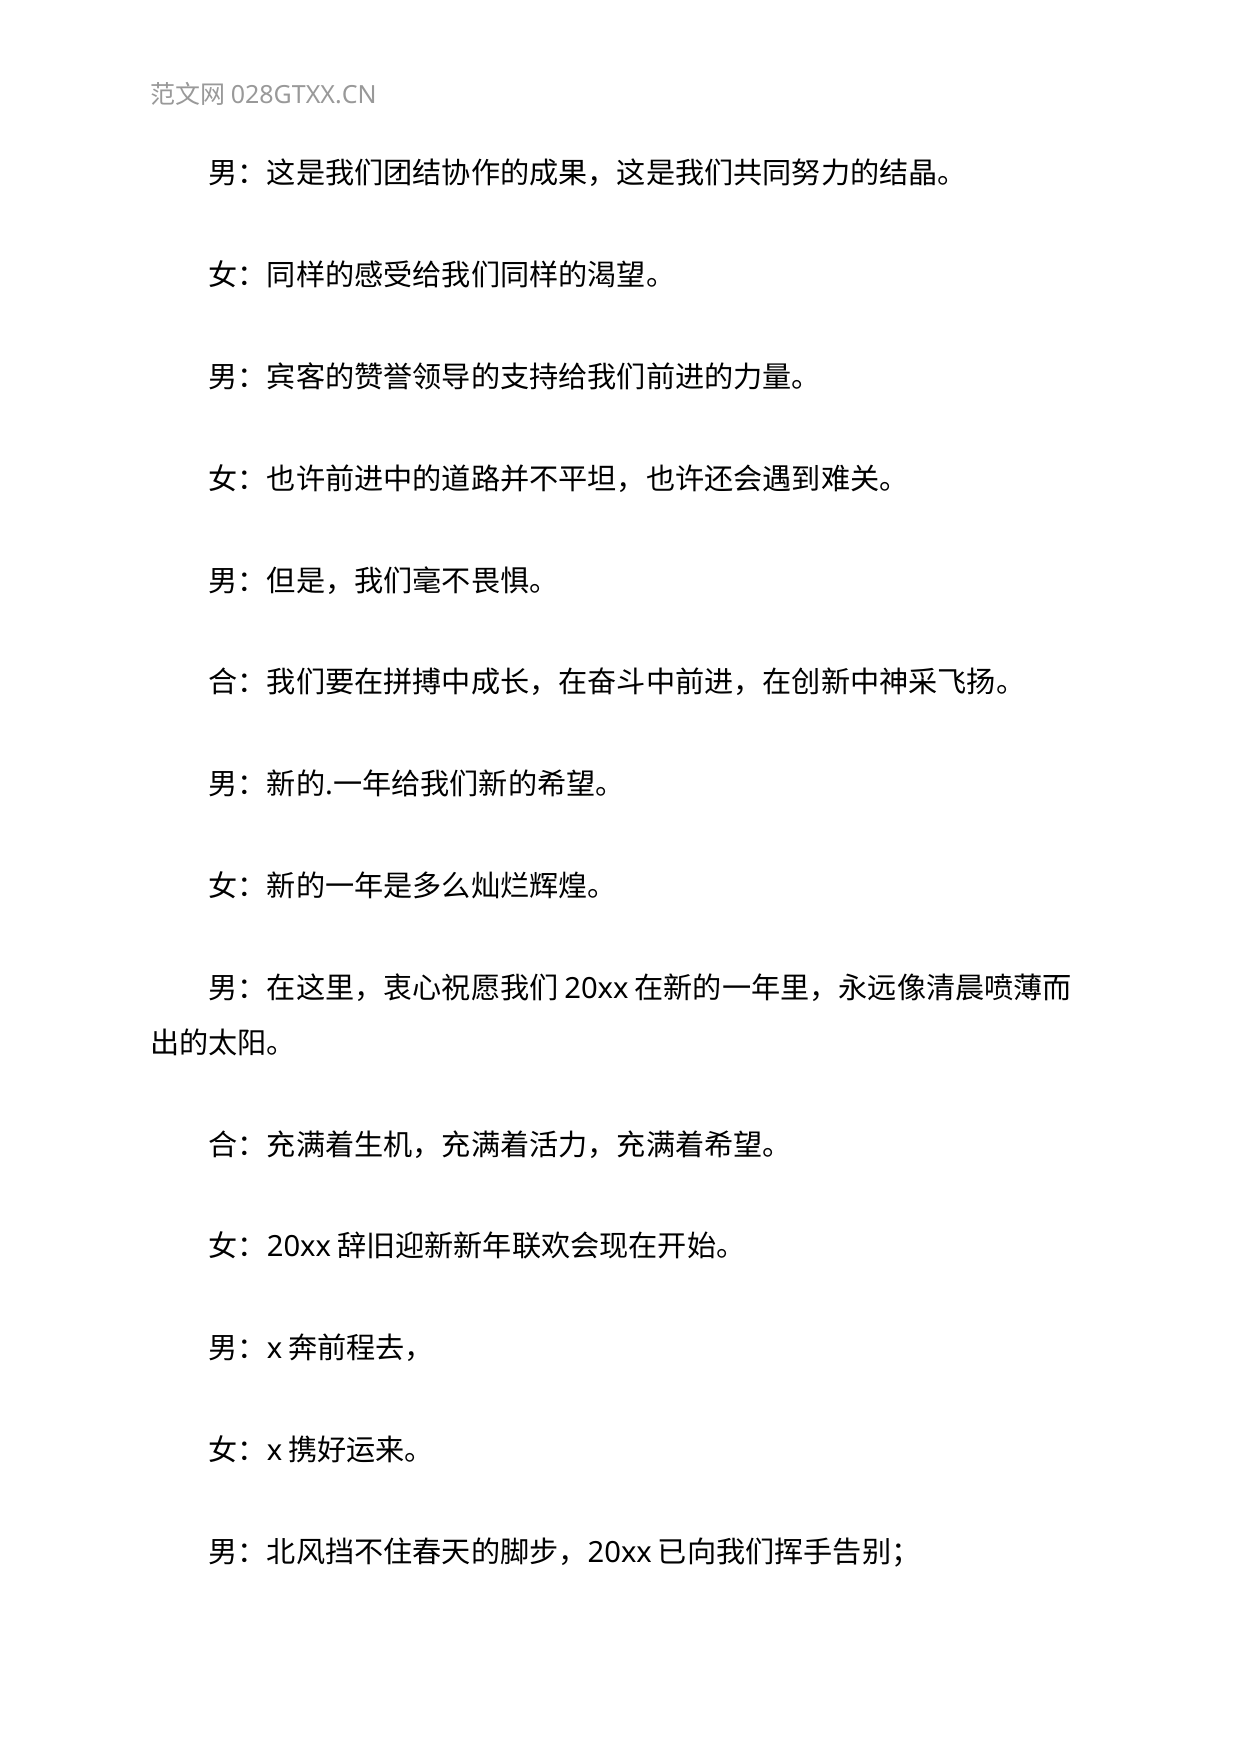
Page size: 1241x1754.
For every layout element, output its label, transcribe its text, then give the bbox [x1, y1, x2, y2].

text 合：我们要在拼搏中成长，在奋斗中前进，在创新中神采飞扬。 [150, 659, 1090, 701]
text 合：充满着生机，充满着活力，充满着希望。 [150, 1121, 1090, 1163]
text 女：也许前进中的道路并不平坦，也许还会遇到难关。 [150, 455, 1090, 498]
text 男：但是，我们毫不畏惧。 [150, 557, 1090, 599]
text 女：新的一年是多么灿烂辉煌。 [150, 863, 1090, 905]
text 男：这是我们团结协作的成果，这是我们共同努力的结晶。 [150, 150, 1090, 192]
text 男：在这里，衷心祝愿我们20xx在新的一年里，永远像清晨喷薄而出的太阳。 [150, 964, 1090, 1062]
text 女：同样的感受给我们同样的渴望。 [150, 252, 1090, 294]
text 男：新的.一年给我们新的希望。 [150, 761, 1090, 803]
text 男：北风挡不住春天的脚步，20xx已向我们挥手告别； [150, 1529, 1090, 1571]
text 女：20xx辞旧迎新新年联欢会现在开始。 [150, 1223, 1090, 1265]
text 男：x奔前程去， [150, 1325, 1090, 1367]
text 男：宾客的赞誉领导的支持给我们前进的力量。 [150, 353, 1090, 396]
text 女：x携好运来。 [150, 1427, 1090, 1469]
